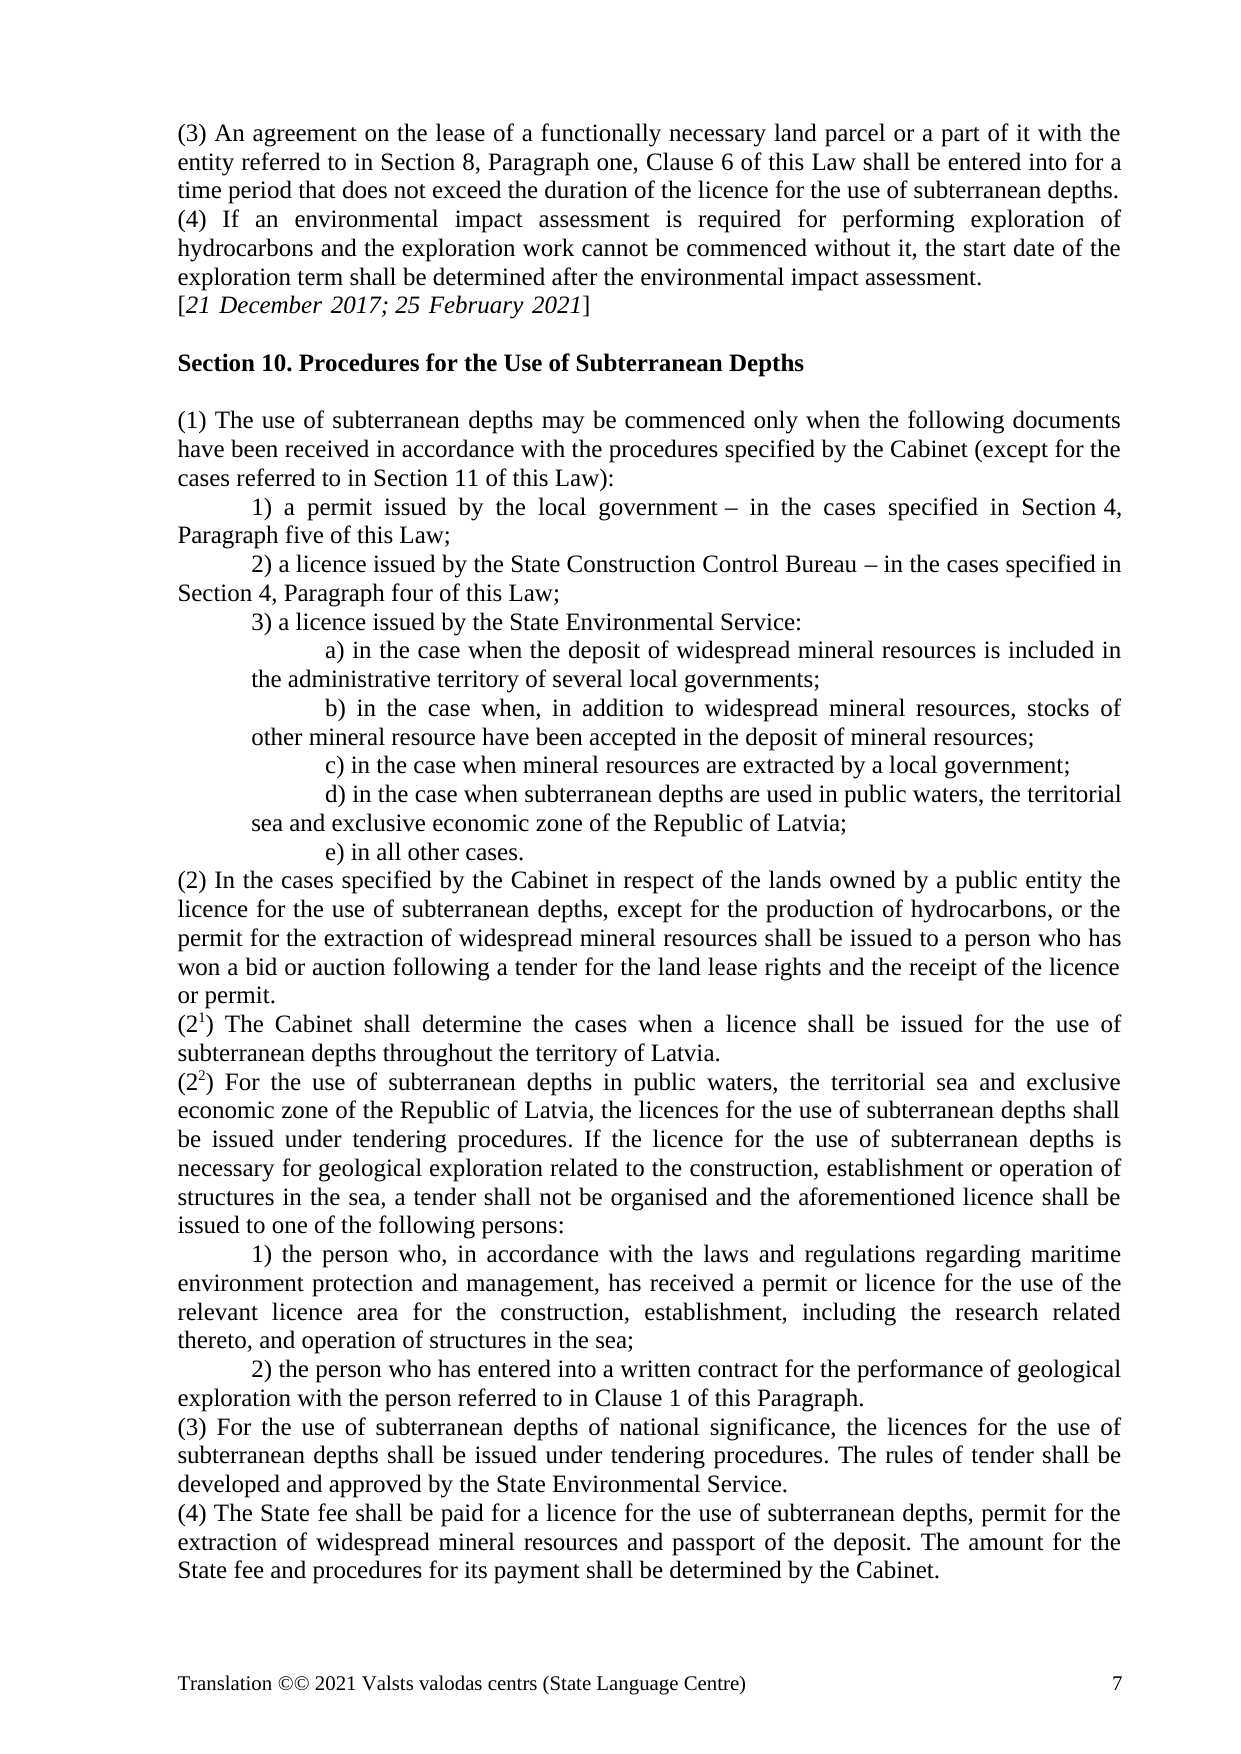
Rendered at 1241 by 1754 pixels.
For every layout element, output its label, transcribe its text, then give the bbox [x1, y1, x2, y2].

text 1) the person who, in accordance with the laws and regulations regarding maritime environment protection and management, has received a permit or licence for the use of the relevant licence area for the construction, establishment, including the research related thereto, and operation of structures in the sea; [177, 1239, 1122, 1354]
text b) in the case when, in addition to widespread mineral resources, stocks of other mineral resource have been accepted in the deposit of mineral resources; [251, 693, 1122, 751]
text (21) The Cabinet shall determine the cases when a licence shall be issued for the use of subterranean depths throughout the territory of Latvia. [177, 1009, 1122, 1067]
text 2) a licence issued by the State Construction Control Bureau – in the cases specified in Section 4, Paragraph four of this Law; [177, 549, 1122, 607]
text (1) The use of subterranean depths may be commenced only when the following documents have been received in accordance with the procedures specified by the Cabinet (except for the cases referred to in Section 11 of this Law): [177, 406, 1122, 492]
text (3) For the use of subterranean depths of national significance, the licences for the use of subterranean depths shall be issued under tendering procedures. The rules of tender shall be developed and approved by the State Environmental Service. [177, 1412, 1122, 1498]
text 1) a permit issued by the local government – in the cases specified in Section 4, Paragraph five of this Law; [177, 492, 1122, 549]
text (22) For the use of subterranean depths in public waters, the territorial sea and exclusive economic zone of the Republic of Latvia, the licences for the use of subterranean depths shall be issued under tendering procedures. If the licence for the use of subterranean depths is necessary for geological exploration related to the construction, establishment or operation of structures in the sea, a tender shall not be organised and the aforementioned licence shall be issued to one of the following persons: [177, 1067, 1122, 1239]
text (4) The State fee shall be paid for a licence for the use of subterranean depths, permit for the extraction of widespread mineral resources and passport of the deposit. The amount for the State fee and procedures for its payment shall be determined by the Cabinet. [177, 1498, 1122, 1584]
text a) in the case when the deposit of widespread mineral resources is included in the administrative territory of several local governments; [251, 636, 1122, 693]
text (4) If an environmental impact assessment is required for performing exploration of hydrocarbons and the exploration work cannot be commenced without it, the start date of the exploration term shall be determined after the environmental impact assessment. [177, 204, 1122, 291]
text e) in all other cases. [251, 837, 1122, 866]
text [21 December 2017; 25 February 2021] [177, 291, 1122, 319]
text (2) In the cases specified by the Cabinet in respect of the lands owned by a public entity the licence for the use of subterranean depths, except for the production of hydrocarbons, or the permit for the extraction of widespread mineral resources shall be issued to a person who has won a bid or auction following a tender for the land lease rights and the receipt of the licence or permit. [177, 866, 1122, 1009]
text (3) An agreement on the lease of a functionally necessary land parcel or a part of it with the entity referred to in Section 8, Paragraph one, Clause 6 of this Law shall be entered into for a time period that does not exceed the duration of the licence for the use of subterranean depths. [177, 118, 1122, 204]
text d) in the case when subterranean depths are used in public waters, the territorial sea and exclusive economic zone of the Republic of Latvia; [251, 779, 1122, 837]
text 3) a licence issued by the State Environmental Service: [177, 607, 1122, 636]
text 2) the person who has entered into a written contract for the performance of geological exploration with the person referred to in Clause 1 of this Paragraph. [177, 1354, 1122, 1412]
text Section 10. Procedures for the Use of Subterranean Depths [177, 348, 1122, 377]
text c) in the case when mineral resources are extracted by a local government; [251, 751, 1122, 779]
